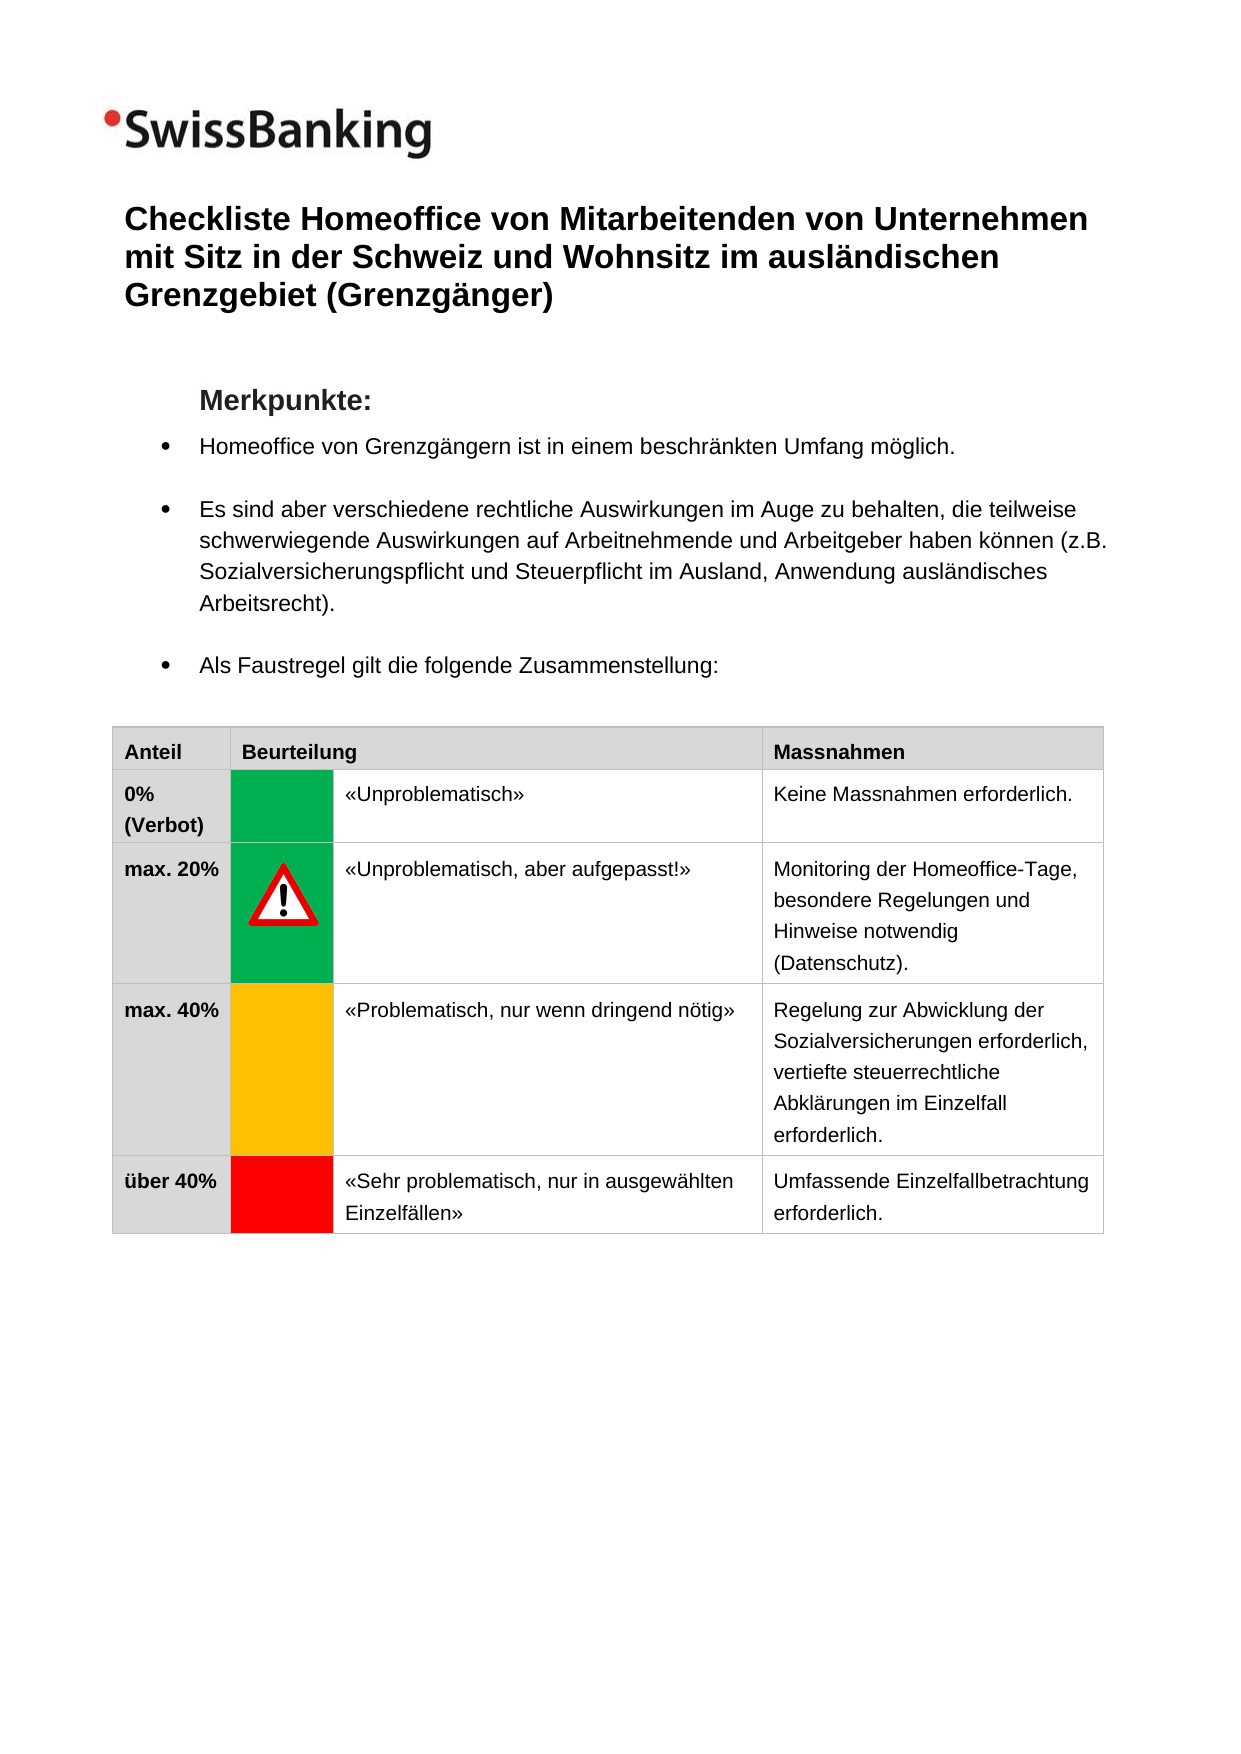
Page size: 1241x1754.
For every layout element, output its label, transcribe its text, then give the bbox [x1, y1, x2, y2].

table_cell über 40% [113, 1156, 230, 1233]
table_cell Regelung zur Abwicklung der Sozialversicherungen erforderlich, vertiefte steuerrechtliche Abklärungen im Einzelfall erforderlich. [763, 984, 1103, 1155]
table_cell [231, 1156, 333, 1233]
table_cell Keine Massnahmen erforderlich. [763, 770, 1103, 842]
table_cell [231, 770, 333, 842]
table_cell 0% (Verbot) [113, 770, 230, 842]
table_header Beurteilung [231, 728, 762, 769]
table_cell «Unproblematisch, aber aufgepasst!» [334, 843, 762, 983]
table_cell [231, 843, 333, 983]
list Es sind aber verschiedene rechtliche Auswirkungen im Auge zu behalten, die teilweise schwerwiegende Auswirkungen auf Arbeitnehmende und Arbeitgeber haben können (z.B. Sozialversicherungspflicht und Steuerpflicht im Ausland, Anwendung ausländisches Arbeitsrecht). [162, 491, 1116, 616]
table_cell «Unproblematisch» [334, 770, 762, 842]
table_header Massnahmen [763, 728, 1103, 769]
table_cell max. 40% [113, 984, 230, 1155]
table_cell [231, 984, 333, 1155]
table_cell max. 20% [113, 843, 230, 983]
list Als Faustregel gilt die folgende Zusammenstellung: [162, 647, 1116, 678]
table_cell Umfassende Einzelfallbetrachtung erforderlich. [763, 1156, 1103, 1233]
text Checkliste Homeoffice von Mitarbeitenden von Unternehmen mit Sitz in der Schweiz und Wohnsitz im ausländischen Grenzgebiet (Grenzgänger) [124, 198, 1116, 314]
picture [102, 106, 433, 161]
picture [248, 863, 319, 926]
table_cell «Sehr problematisch, nur in ausgewählten Einzelfällen» [334, 1156, 762, 1233]
table_header Anteil [113, 728, 230, 769]
table_cell Monitoring der Homeoffice-Tage, besondere Regelungen und Hinweise notwendig (Datenschutz). [763, 843, 1103, 983]
subtitle Merkpunkte: [199, 370, 1116, 420]
table_cell «Problematisch, nur wenn dringend nötig» [334, 984, 762, 1155]
list Homeoffice von Grenzgängern ist in einem beschränkten Umfang möglich. [162, 428, 1116, 460]
